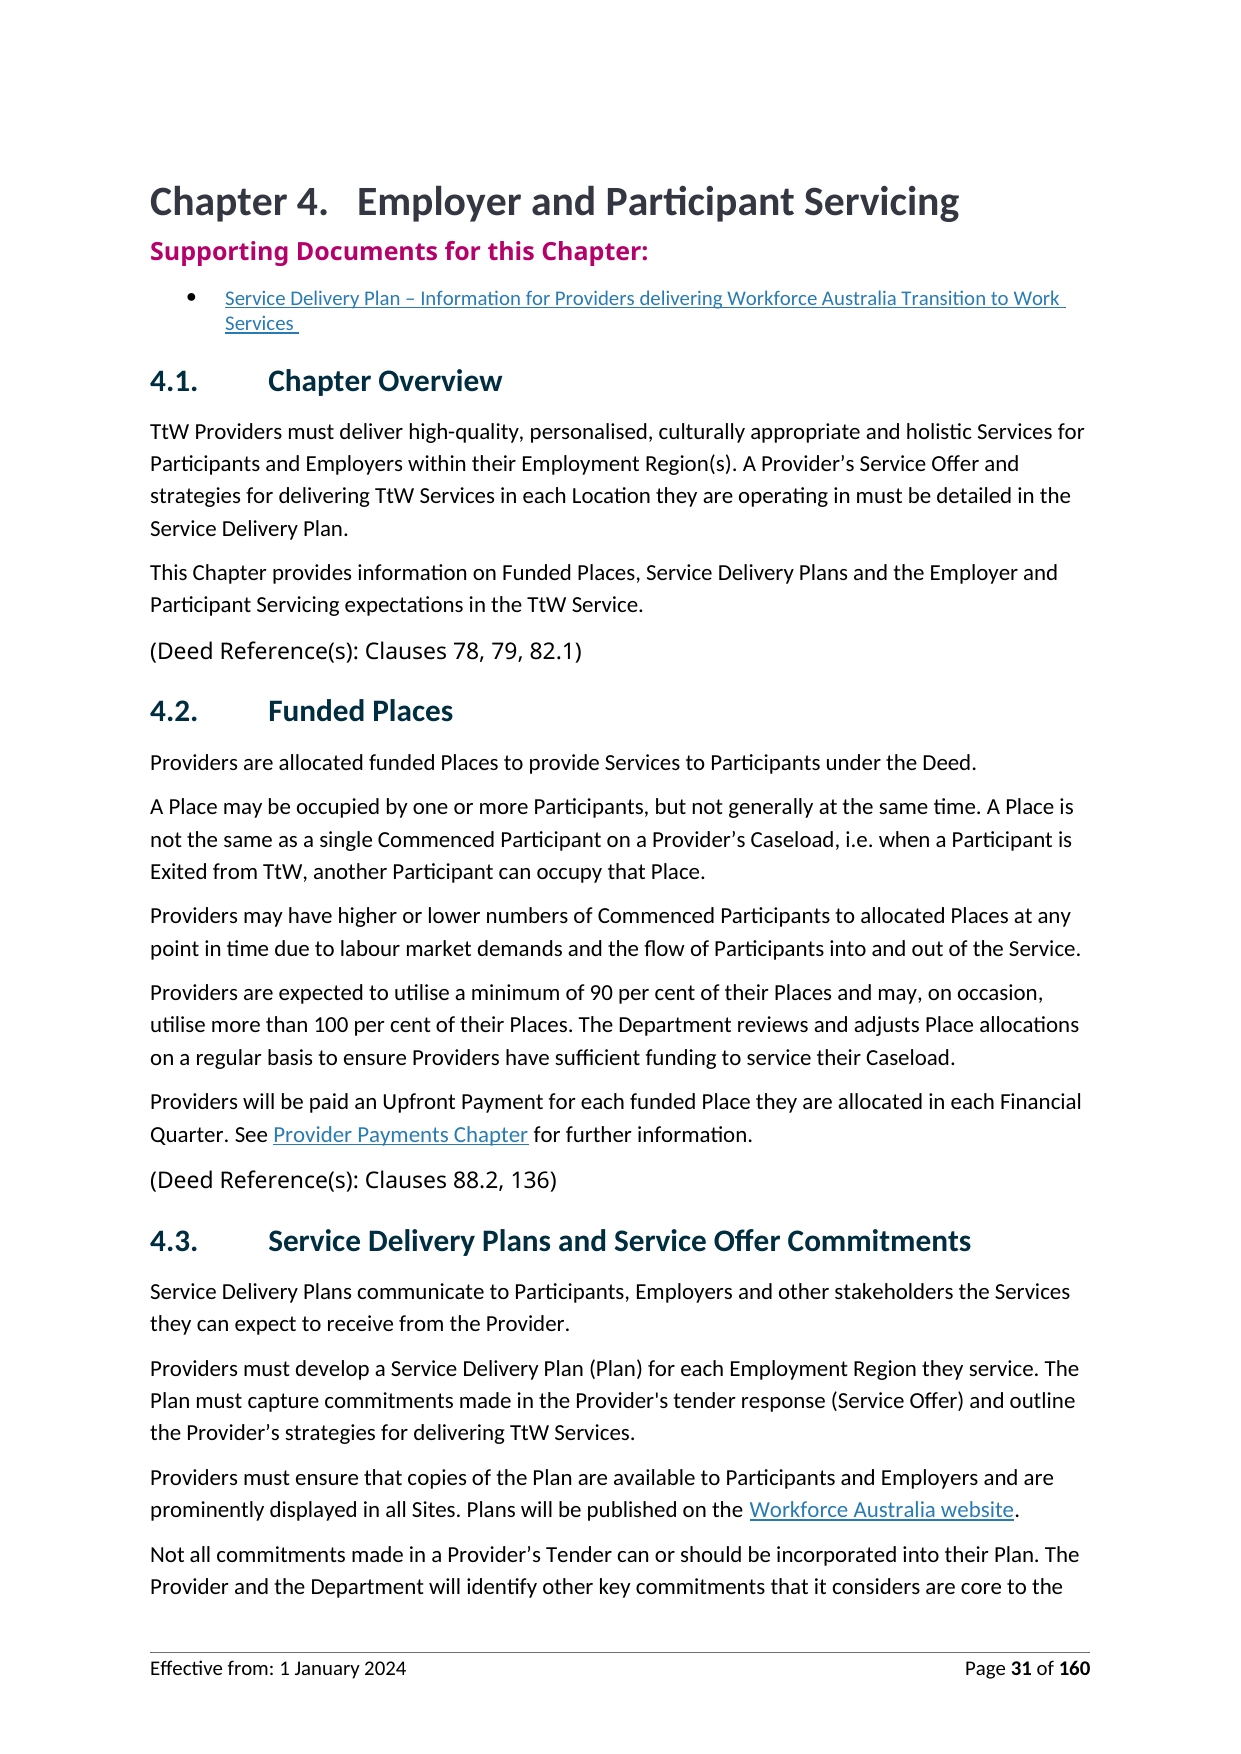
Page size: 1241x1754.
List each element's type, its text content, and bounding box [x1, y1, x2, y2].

text Providers are expected to utilise a minimum of 90 per cent of their Places and may, on occasion, utilise more than 100 per cent of their Places. The Department reviews and adjusts Place allocations on a regular basis to ensure Providers have sufficient funding to service their Caseload. [150, 978, 1090, 1071]
text (Deed Reference(s): Clauses 78, 79, 82.1) [150, 635, 1090, 667]
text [150, 1540, 1090, 1600]
text Providers are allocated funded Places to provide Services to Participants under the Deed. [150, 748, 1090, 776]
subtitle Supporting Documents for this Chapter: [150, 233, 1090, 267]
text A Place may be occupied by one or more Participants, but not generally at the same time. A Place is not the same as a single Commenced Participant on a Provider’s Caseload, i.e. when a Participant is Exited from TtW, another Participant can occupy that Place. [150, 792, 1090, 885]
text Providers will be paid an Upfront Payment for each funded Place they are allocated in each Financial Quarter. See Provider Payments Chapter for further information. [150, 1087, 1090, 1148]
subtitle Chapter Overview [150, 361, 1090, 399]
text Service Delivery Plans communicate to Participants, Employers and other stakeholders the Services they can expect to receive from the Provider. [150, 1277, 1090, 1337]
subtitle Employer and Participant Servicing [150, 175, 1090, 226]
text (Deed Reference(s): Clauses 88.2, 136) [150, 1164, 1090, 1196]
text Providers must ensure that copies of the Plan are available to Participants and Employers and are prominently displayed in all Sites. Plans will be published on the Workforce Australia website. [150, 1463, 1090, 1523]
subtitle Service Delivery Plans and Service Offer Commitments [150, 1221, 1090, 1259]
text Providers must develop a Service Delivery Plan (Plan) for each Employment Region they service. The Plan must capture commitments made in the Provider's tender response (Service Offer) and outline the Provider’s strategies for delivering TtW Services. [150, 1354, 1090, 1446]
list Service Delivery Plan – Information for Providers delivering Workforce Australia Transition to Work Services [187, 285, 1090, 336]
text TtW Providers must deliver high-quality, personalised, culturally appropriate and holistic Services for Participants and Employers within their Employment Region(s). A Provider’s Service Offer and strategies for delivering TtW Services in each Location they are operating in must be detailed in the Service Delivery Plan. [150, 417, 1090, 542]
subtitle Funded Places [150, 692, 1090, 730]
text This Chapter provides information on Funded Places, Service Delivery Plans and the Employer and Participant Servicing expectations in the TtW Service. [150, 558, 1090, 619]
text Providers may have higher or lower numbers of Commenced Participants to allocated Places at any point in time due to labour market demands and the flow of Participants into and out of the Service. [150, 902, 1090, 962]
